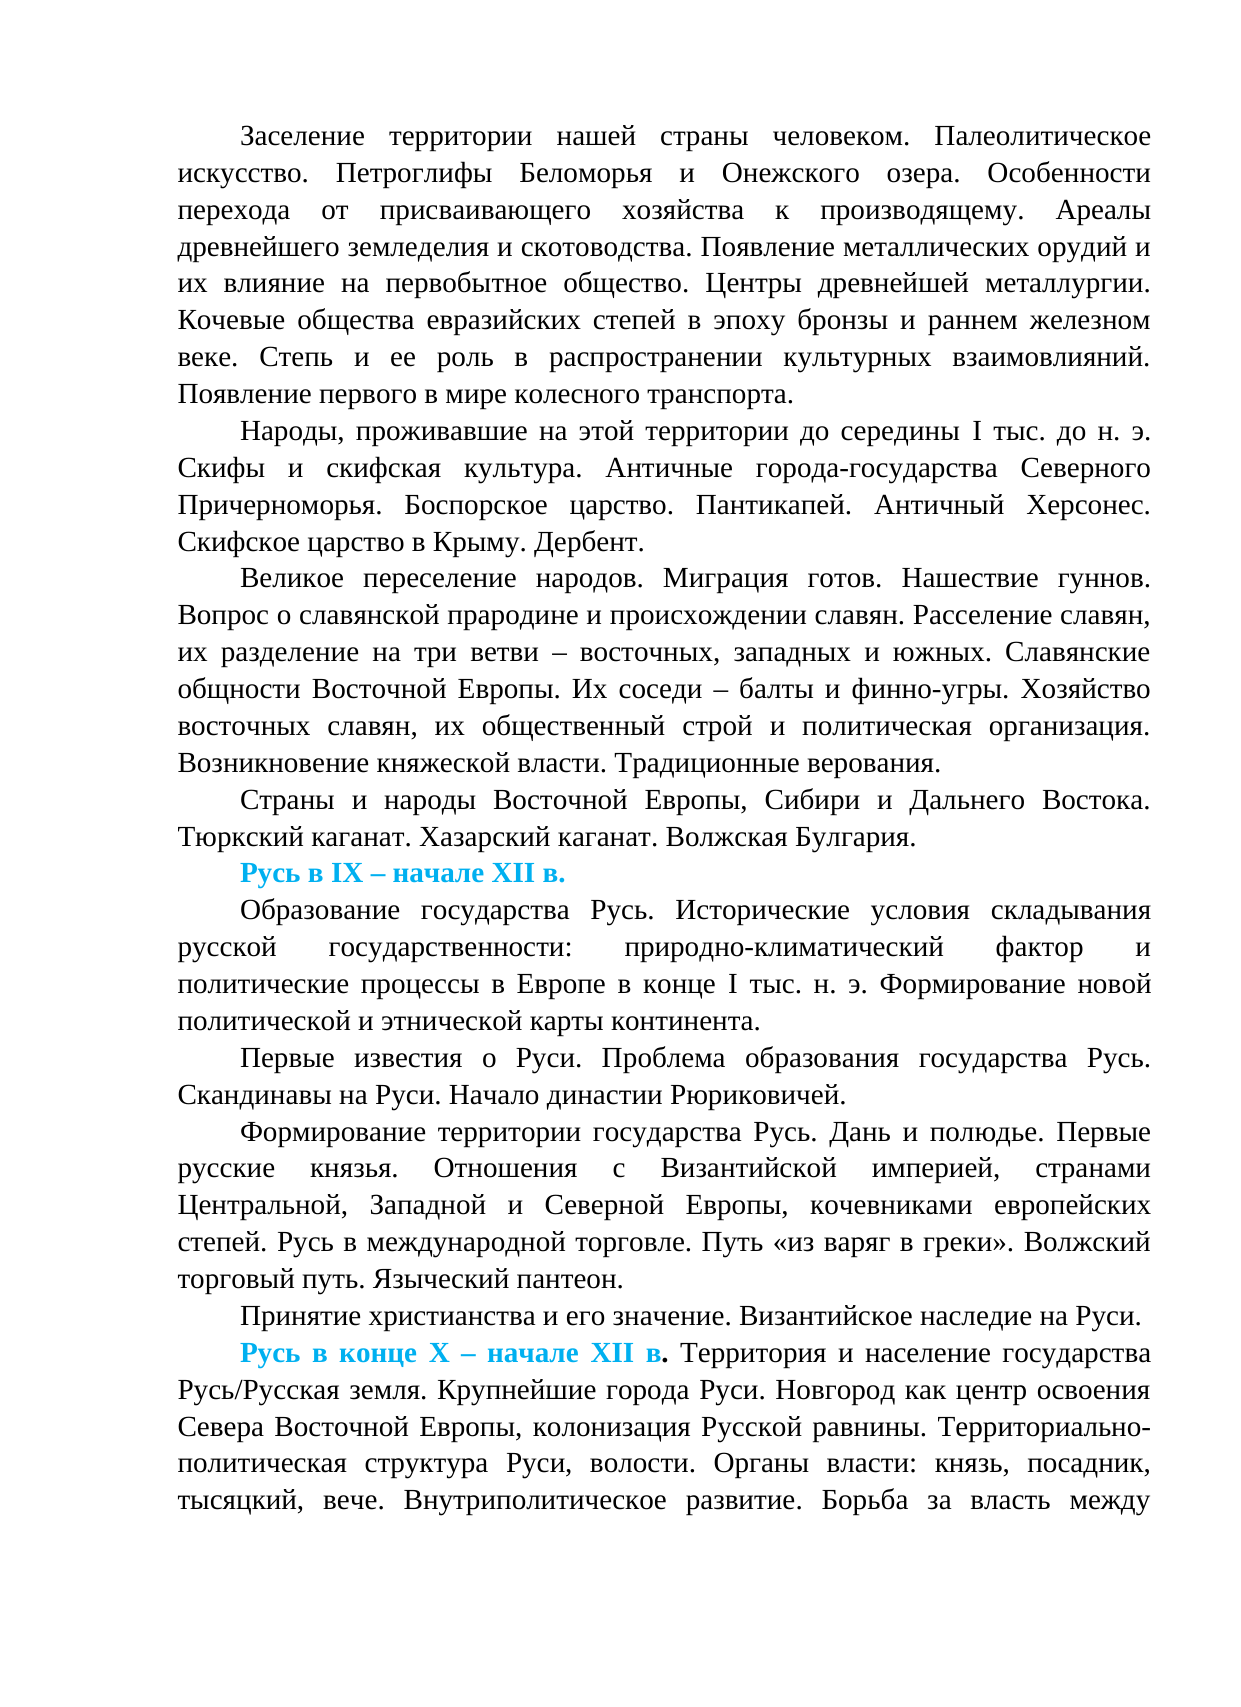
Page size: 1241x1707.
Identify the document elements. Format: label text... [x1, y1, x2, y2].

text Первые известия о Руси. Проблема образования государства Русь. Скандинавы на Руси. Начало династии Рюриковичей. [177, 1040, 1152, 1110]
text Формирование территории государства Русь. Дань и полюдье. Первые русские князья. Отношения с Византийской империей, странами Центральной, Западной и Северной Европы, кочевниками европейских степей. Русь в международной торговле. Путь «из варяг в греки». Волжский торговый путь. Языческий пантеон. [177, 1114, 1152, 1295]
text Народы, проживавшие на этой территории до середины I тыс. до н. э. Скифы и скифская культура. Античные города-государства Северного Причерноморья. Боспорское царство. Пантикапей. Античный Херсонес. Скифское царство в Крыму. Дербент. [177, 413, 1152, 557]
text Образование государства Русь. Исторические условия складывания русской государственности: природно-климатический фактор и политические процессы в Европе в конце I тыс. н. э. Формирование новой политической и этнической карты континента. [177, 892, 1152, 1037]
text Принятие христианства и его значение. Византийское наследие на Руси. [177, 1298, 1152, 1332]
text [177, 1335, 1152, 1516]
text Русь в IX – начале XII в. [177, 856, 1152, 889]
text Страны и народы Восточной Европы, Сибири и Дальнего Востока. Тюркский каганат. Хазарский каганат. Волжская Булгария. [177, 782, 1152, 852]
text Заселение территории нашей страны человеком. Палеолитическое искусство. Петроглифы Беломорья и Онежского озера. Особенности перехода от присваивающего хозяйства к производящему. Ареалы древнейшего земледелия и скотоводства. Появление металлических орудий и их влияние на первобытное общество. Центры древнейшей металлургии. Кочевые общества евразийских степей в эпоху бронзы и раннем железном веке. Степь и ее роль в распространении культурных взаимовлияний. Появление первого в мире колесного транспорта. [177, 118, 1152, 410]
text Великое переселение народов. Миграция готов. Нашествие гуннов. Вопрос о славянской прародине и происхождении славян. Расселение славян, их разделение на три ветви – восточных, западных и южных. Славянские общности Восточной Европы. Их соседи – балты и финно-угры. Хозяйство восточных славян, их общественный строй и политическая организация. Возникновение княжеской власти. Традиционные верования. [177, 561, 1152, 778]
